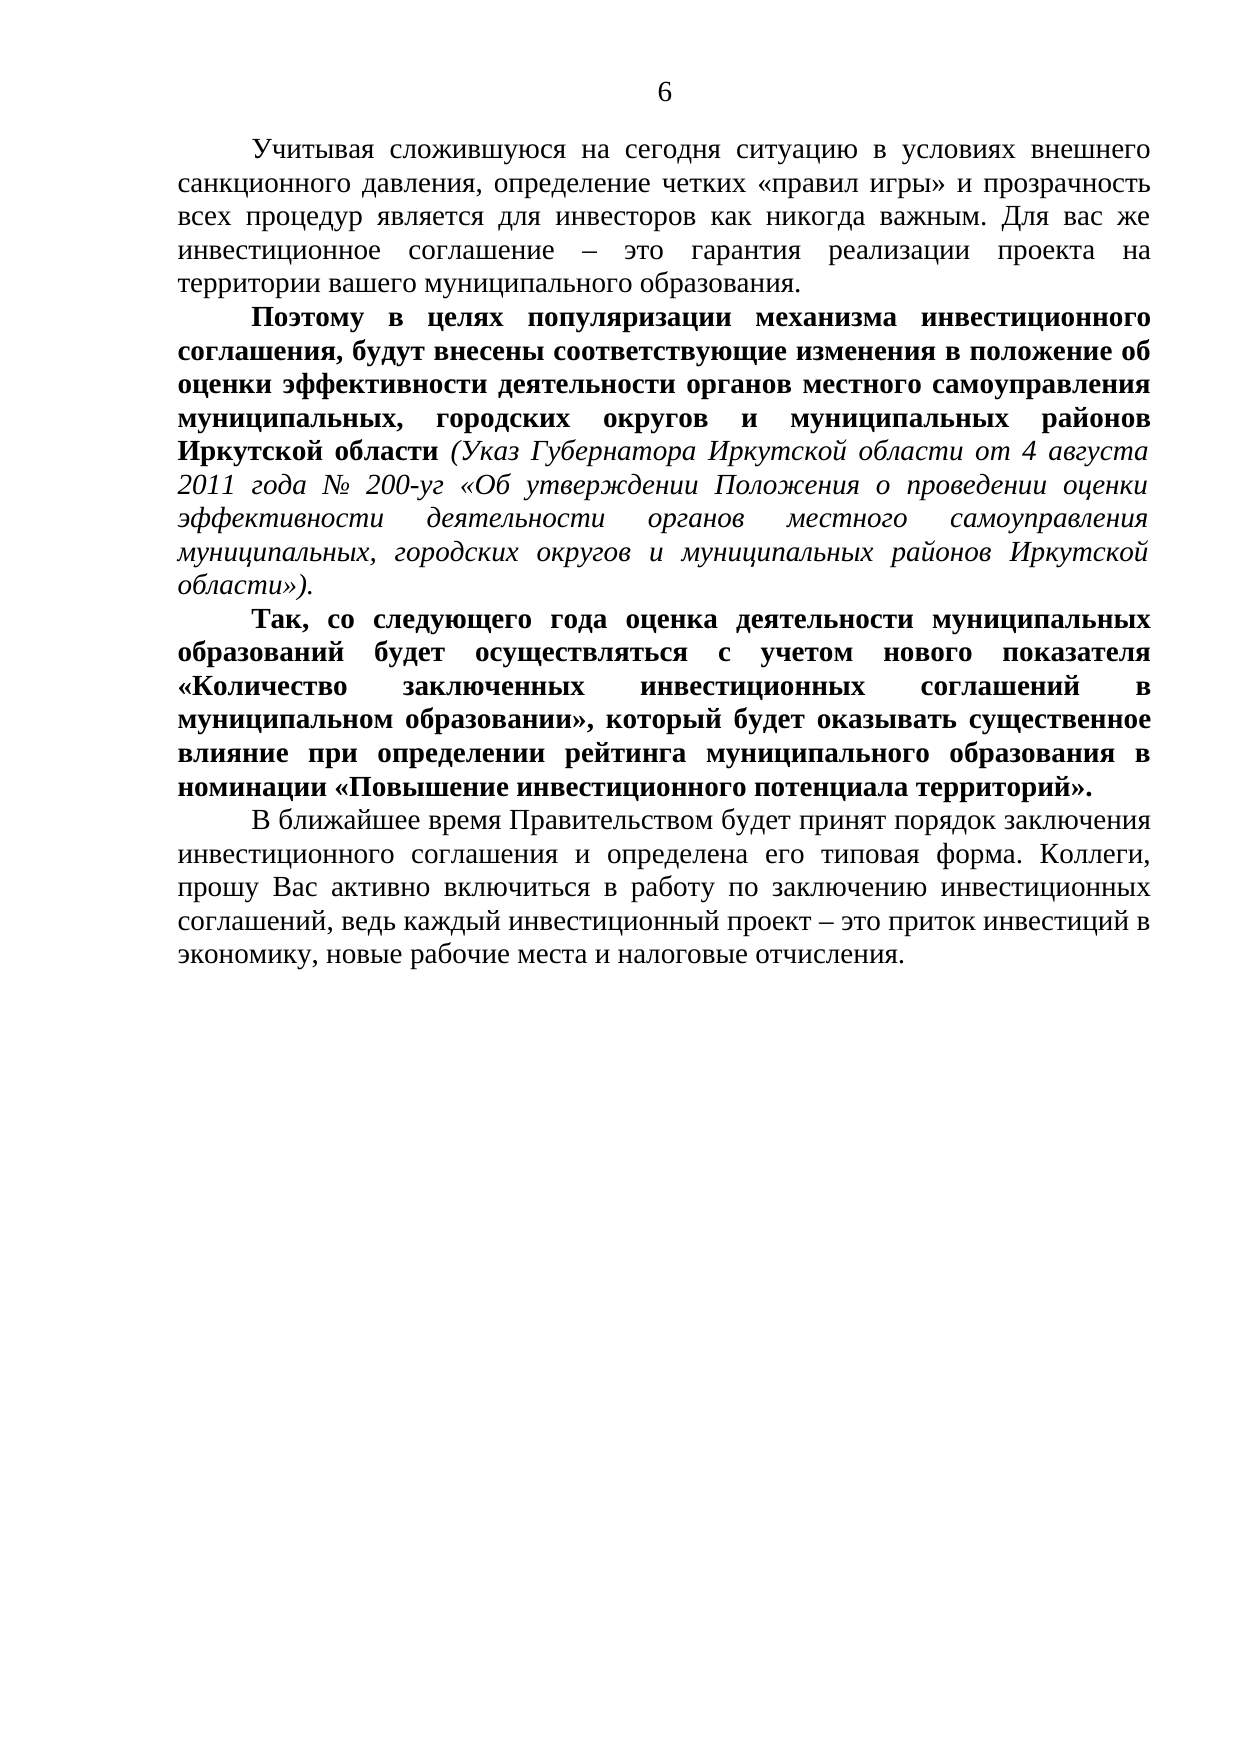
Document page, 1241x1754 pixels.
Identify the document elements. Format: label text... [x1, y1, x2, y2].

list Поэтому в целях популяризации механизма инвестиционного соглашения, будут внесены соответствующие изменения в положение об оценки эффективности деятельности органов местного самоуправления муниципальных, городских округов и муниципальных районов Иркутской области (Указ Губернатора Иркутской области от 4 августа 2011 года № 200-уг «Об утверждении Положения о проведении оценки эффективности деятельности органов местного самоуправления муниципальных, городских округов и муниципальных районов Иркутской области»). [177, 299, 1152, 601]
list Так, со следующего года оценка деятельности муниципальных образований будет осуществляться с учетом нового показателя «Количество заключенных инвестиционных соглашений в муниципальном образовании», который будет оказывать существенное влияние при определении рейтинга муниципального образования в номинации «Повышение инвестиционного потенциала территорий». [177, 601, 1152, 802]
list Учитывая сложившуюся на сегодня ситуацию в условиях внешнего санкционного давления, определение четких «правил игры» и прозрачность всех процедур является для инвесторов как никогда важным. Для вас же инвестиционное соглашение – это гарантия реализации проекта на территории вашего муниципального образования. [177, 131, 1152, 299]
list В ближайшее время Правительством будет принят порядок заключения инвестиционного соглашения и определена его типовая форма. Коллеги, прошу Вас активно включиться в работу по заключению инвестиционных соглашений, ведь каждый инвестиционный проект – это приток инвестиций в экономику, новые рабочие места и налоговые отчисления. [177, 802, 1152, 970]
